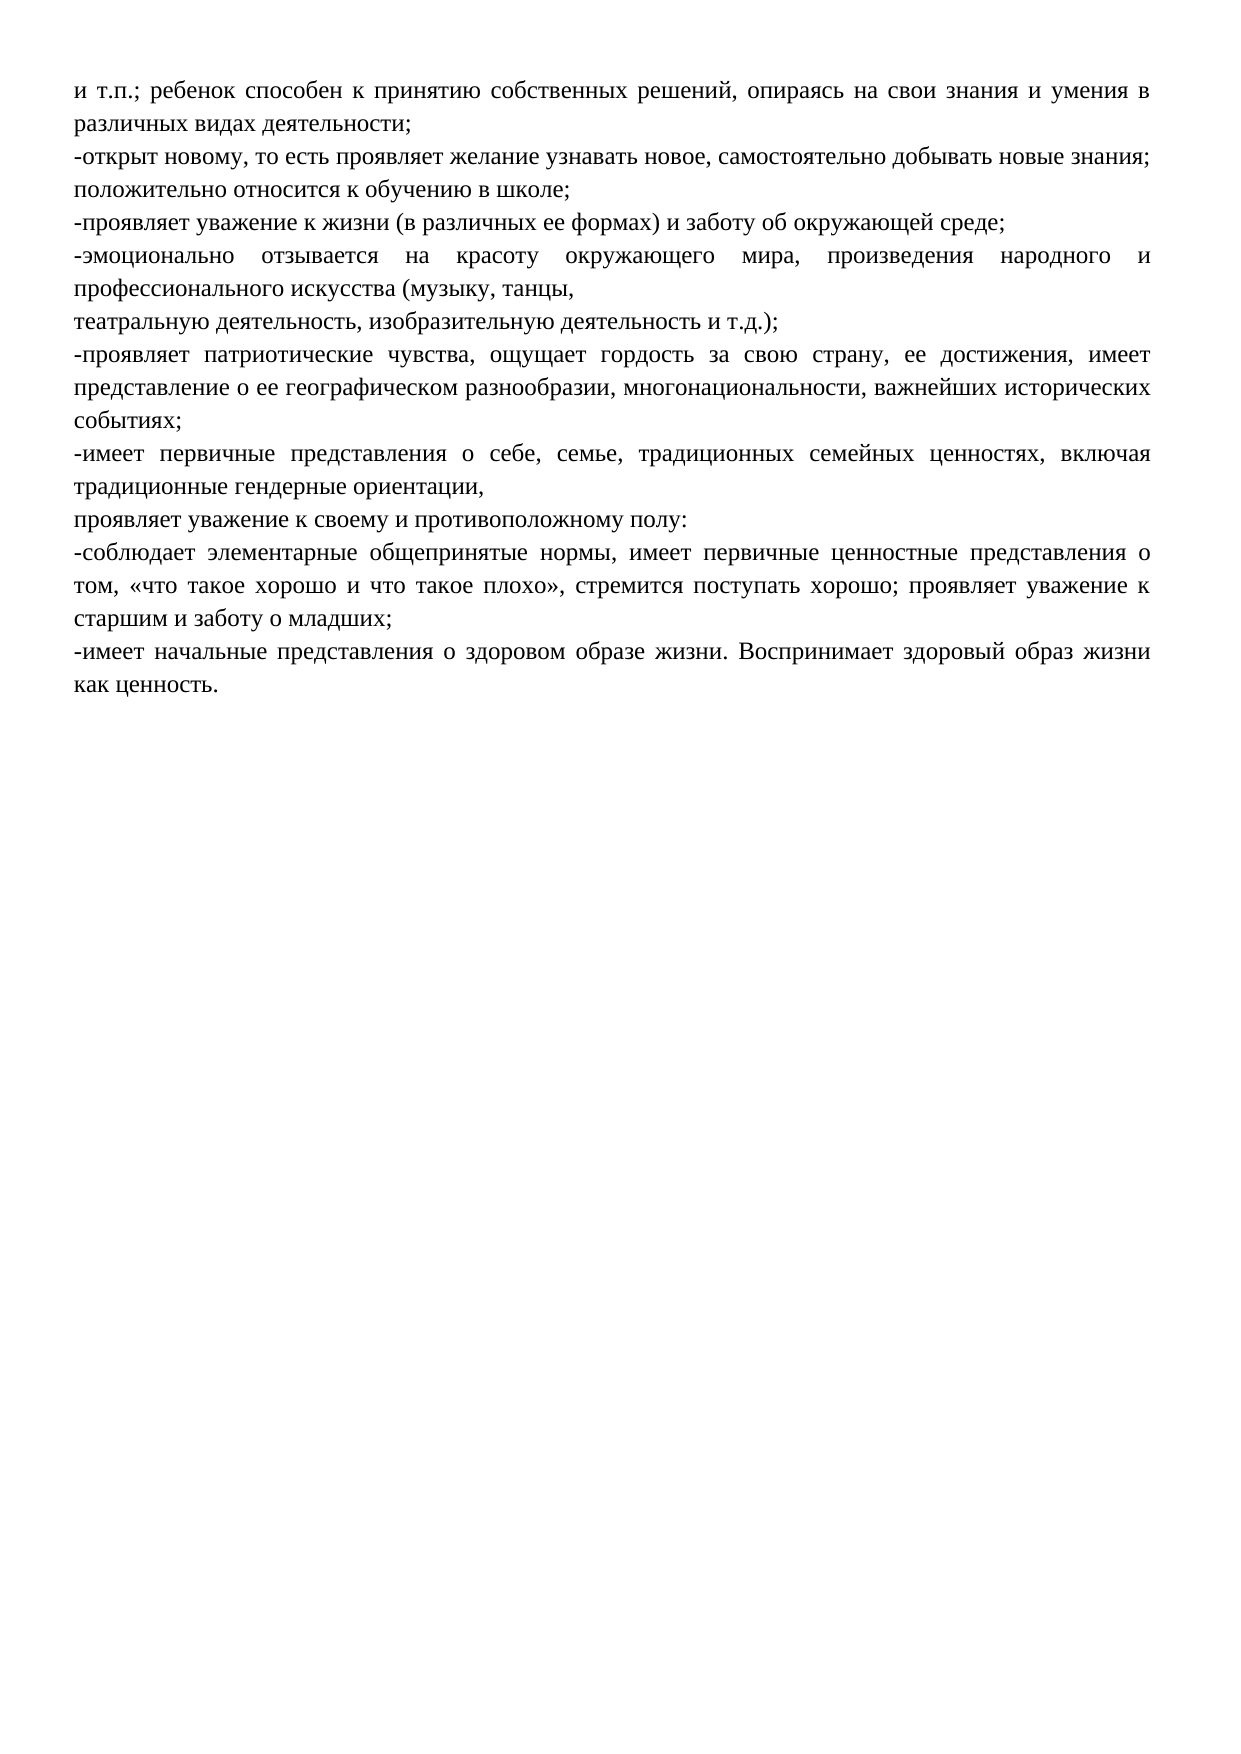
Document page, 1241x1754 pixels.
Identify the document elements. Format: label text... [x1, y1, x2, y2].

text проявляет уважение к своему и противоположному полу: [74, 504, 1152, 533]
text -имеет первичные представления о себе, семье, традиционных семейных ценностях, включая традиционные гендерные ориентации, [74, 438, 1152, 500]
text -соблюдает элементарные общепринятые нормы, имеет первичные ценностные представления о том, «что такое хорошо и что такое плохо», стремится поступать хорошо; проявляет уважение к старшим и заботу о младших; [74, 537, 1152, 632]
text театральную деятельность, изобразительную деятельность и т.д.); [74, 306, 1152, 335]
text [74, 75, 1152, 137]
text -проявляет патриотические чувства, ощущает гордость за свою страну, ее достижения, имеет представление о ее географическом разнообразии, многонациональности, важнейших исторических событиях; [74, 339, 1152, 434]
text -эмоционально отзывается на красоту окружающего мира, произведения народного и профессионального искусства (музыку, танцы, [74, 240, 1152, 302]
text -проявляет уважение к жизни (в различных ее формах) и заботу об окружающей среде; [74, 207, 1152, 236]
text -имеет начальные представления о здоровом образе жизни. Воспринимает здоровый образ жизни как ценность. [74, 636, 1152, 698]
text -открыт новому, то есть проявляет желание узнавать новое, самостоятельно добывать новые знания; положительно относится к обучению в школе; [74, 141, 1152, 203]
